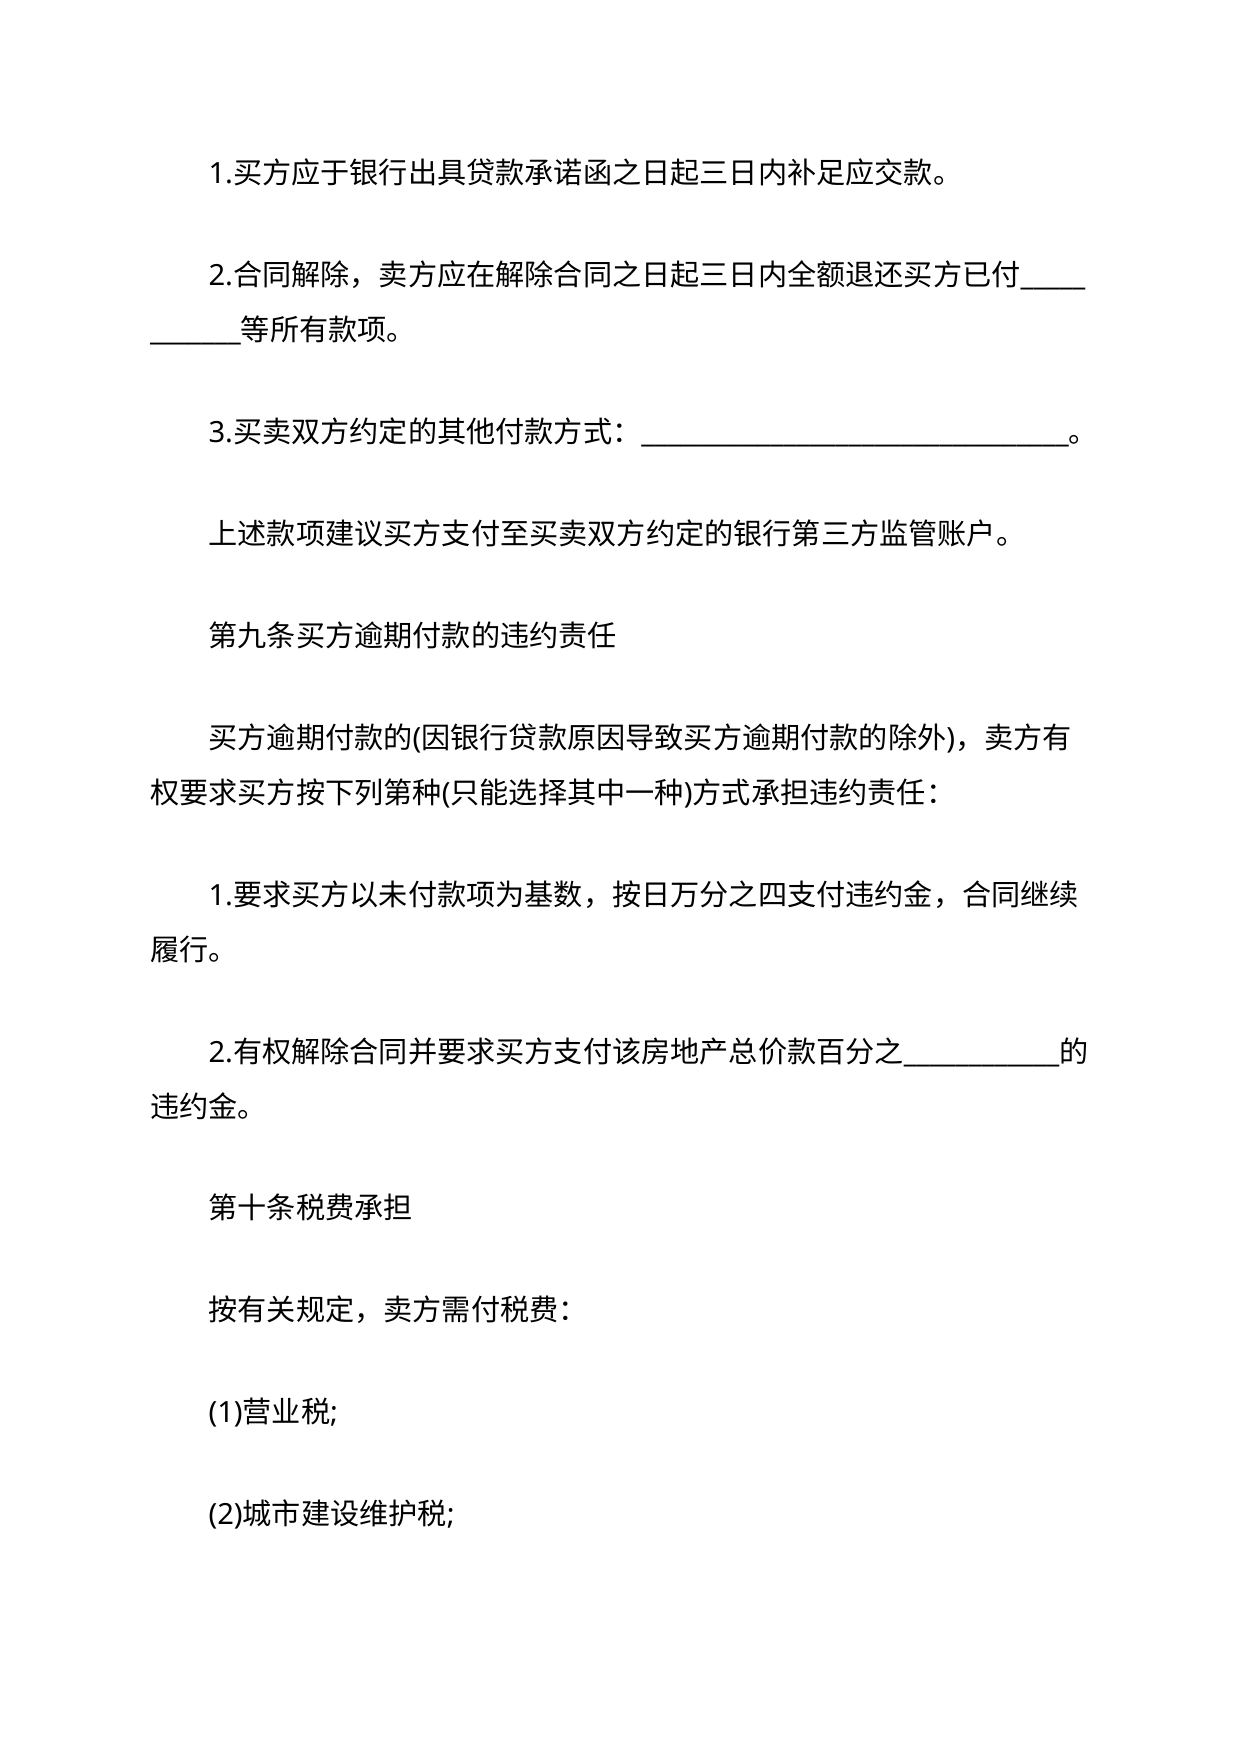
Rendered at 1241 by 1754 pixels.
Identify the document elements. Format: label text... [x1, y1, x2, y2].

text 2.合同解除，卖方应在解除合同之日起三日内全额退还买方已付____________等所有款项。 [150, 252, 1090, 349]
text 按有关规定，卖方需付税费： [150, 1287, 1090, 1329]
text 3.买卖双方约定的其他付款方式：_________________________________。 [150, 409, 1090, 451]
text 1.买方应于银行出具贷款承诺函之日起三日内补足应交款。 [150, 150, 1090, 192]
text 1.要求买方以未付款项为基数，按日万分之四支付违约金，合同继续履行。 [150, 871, 1090, 969]
text 第九条买方逾期付款的违约责任 [150, 613, 1090, 655]
text 上述款项建议买方支付至买卖双方约定的银行第三方监管账户。 [150, 511, 1090, 553]
text (2)城市建设维护税; [150, 1491, 1090, 1533]
text 第十条税费承担 [150, 1185, 1090, 1227]
text 买方逾期付款的(因银行贷款原因导致买方逾期付款的除外)，卖方有权要求买方按下列第种(只能选择其中一种)方式承担违约责任： [150, 714, 1090, 812]
text 2.有权解除合同并要求买方支付该房地产总价款百分之____________的违约金。 [150, 1028, 1090, 1126]
text (1)营业税; [150, 1388, 1090, 1431]
